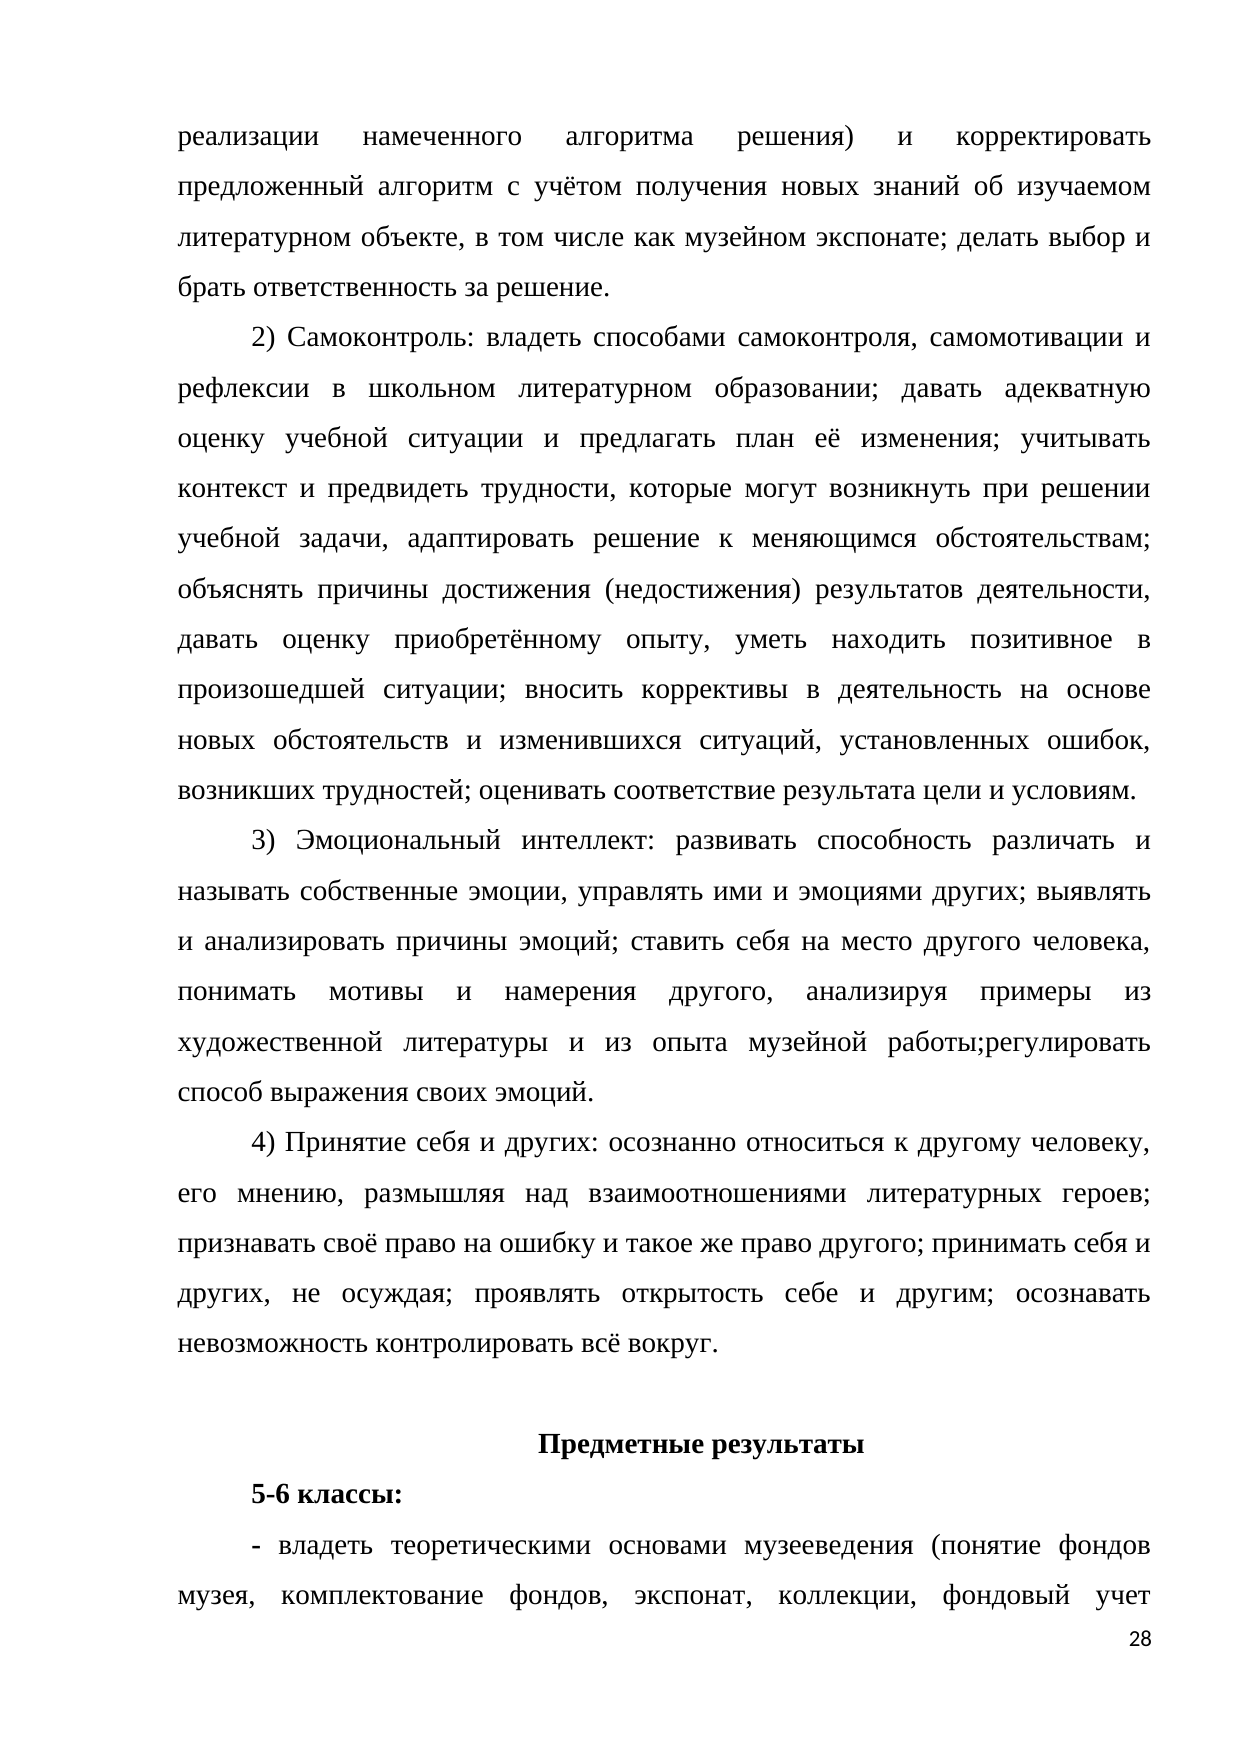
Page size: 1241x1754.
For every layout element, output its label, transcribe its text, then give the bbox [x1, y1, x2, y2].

text 2) Самоконтроль: владеть способами самоконтроля, самомотивации и рефлексии в школьном литературном образовании; давать адекватную оценку учебной ситуации и предлагать план её изменения; учитывать контекст и предвидеть трудности, которые могут возникнуть при решении учебной задачи, адаптировать решение к меняющимся обстоятельствам; объяснять причины достижения (недостижения) результатов деятельности, давать оценку приобретённому опыту, уметь находить позитивное в произошедшей ситуации; вносить коррективы в деятельность на основе новых обстоятельств и изменившихся ситуаций, установленных ошибок, возникших трудностей; оценивать соответствие результата цели и условиям. [177, 319, 1152, 806]
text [177, 1527, 1152, 1611]
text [177, 118, 1152, 303]
text 4) Принятие себя и других: осознанно относиться к другому человеку, его мнению, размышляя над взаимоотношениями литературных героев; признавать своё право на ошибку и такое же право другого; принимать себя и других, не осуждая; проявлять открытость себе и другим; осознавать невозможность контролировать всё вокруг. [177, 1124, 1152, 1359]
text Предметные результаты [177, 1426, 1152, 1460]
text 3) Эмоциональный интеллект: развивать способность различать и называть собственные эмоции, управлять ими и эмоциями других; выявлять и анализировать причины эмоций; ставить себя на место другого человека, понимать мотивы и намерения другого, анализируя примеры из художественной литературы и из опыта музейной работы;регулировать способ выражения своих эмоций. [177, 822, 1152, 1108]
text 5-6 классы: [177, 1477, 1152, 1510]
